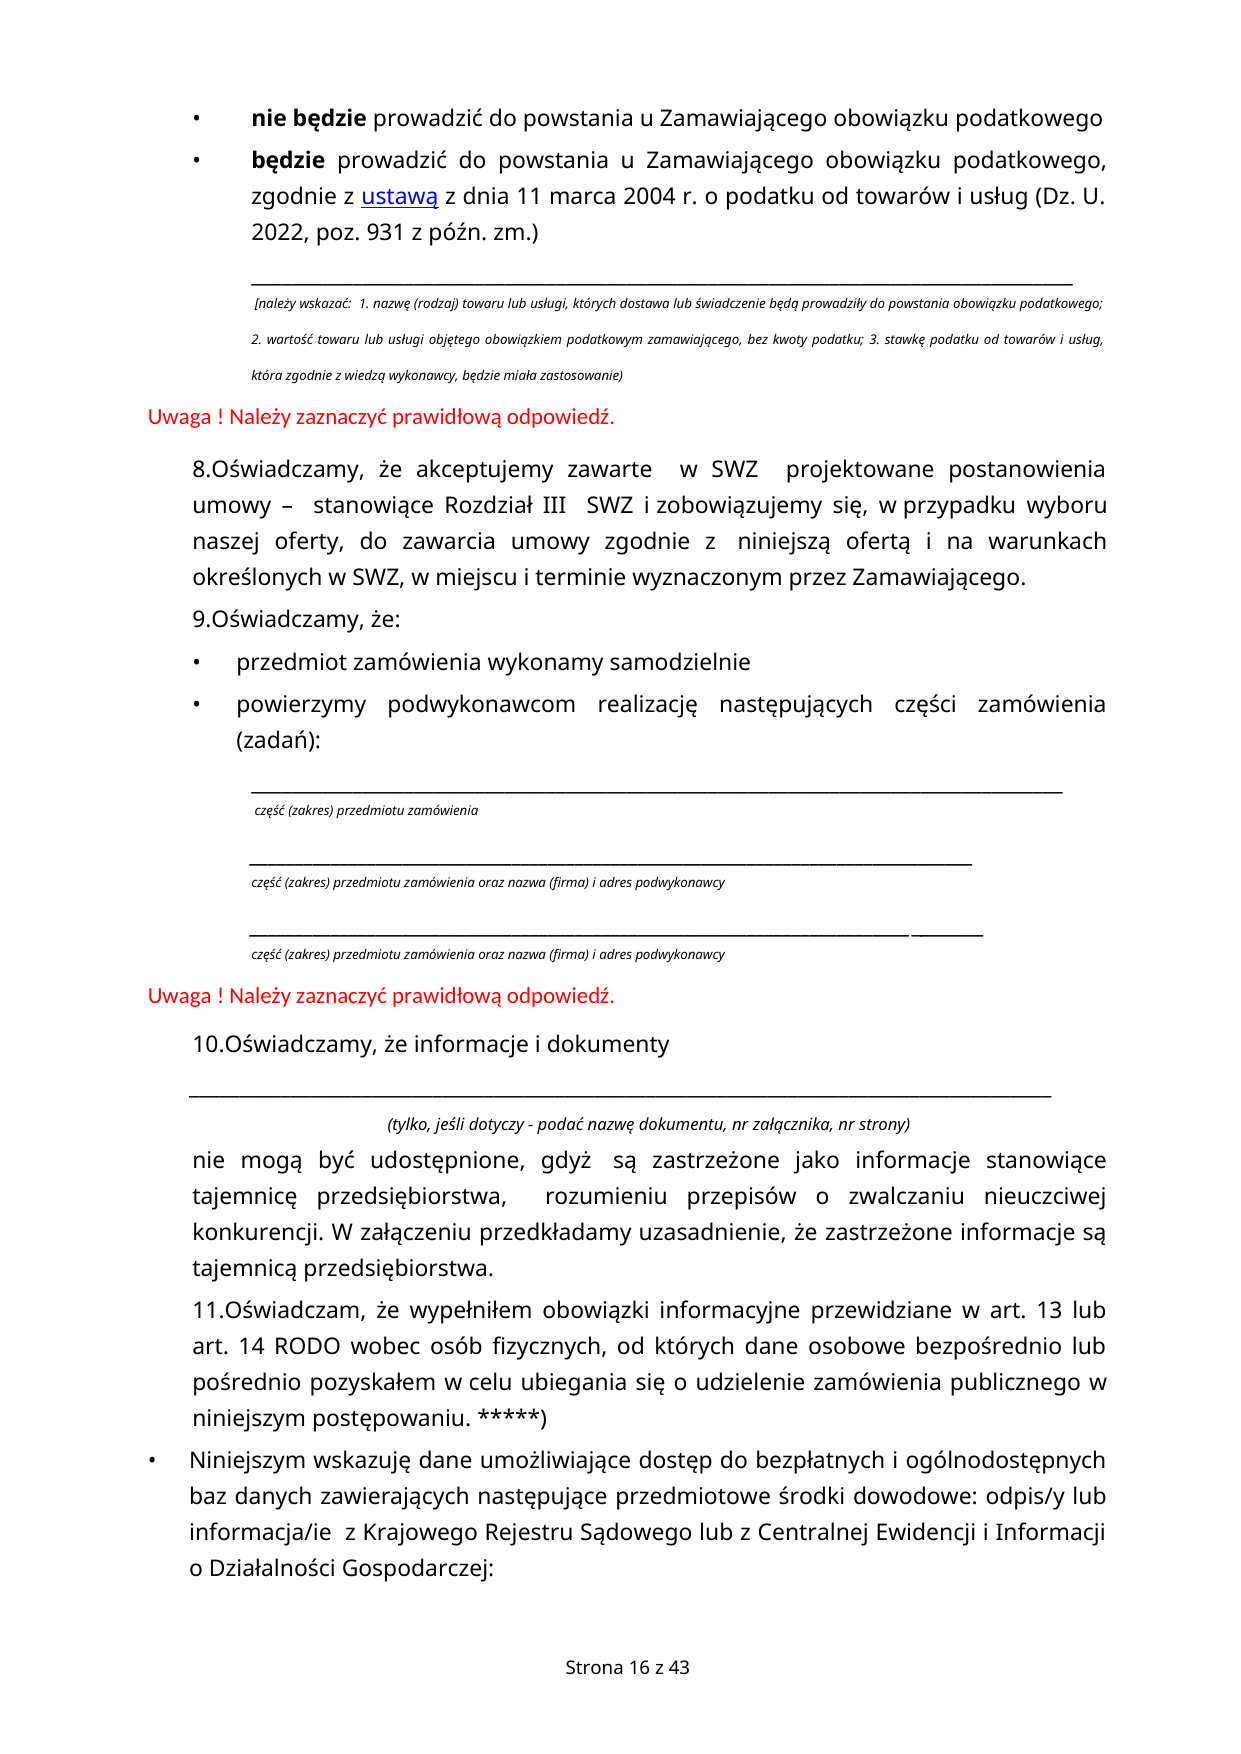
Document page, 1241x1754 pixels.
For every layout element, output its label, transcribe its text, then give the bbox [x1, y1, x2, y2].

list będzie prowadzić do powstania u Zamawiającego obowiązku podatkowego, zgodnie z ustawą z dnia 11 marca 2004 r. o podatku od towarów i usług (Dz. U. 2022, poz. 931 z późn. zm.) [192, 144, 1107, 247]
text nie mogą być udostępnione, gdyż są zastrzeżone jako informacje stanowiące tajemnicę przedsiębiorstwa, rozumieniu przepisów o zwalczaniu nieuczciwej konkurencji. W załączeniu przedkładamy uzasadnienie, że zastrzeżone informacje są tajemnicą przedsiębiorstwa. [192, 1144, 1107, 1283]
text _____________________________________________________________________________________ [189, 1070, 1107, 1101]
text [należy wskazać: 1. nazwę (rodzaj) towaru lub usługi, których dostawa lub świadczenie będą prowadziły do powstania obowiązku podatkowego; 2. wartość towaru lub usługi objętego obowiązkiem podatkowym zamawiającego, bez kwoty podatku; 3. stawkę podatku od towarów i usług, która zgodnie z wiedzą wykonawcy, będzie miała zastosowanie) [251, 294, 1107, 397]
text _________________________________________________________________________________ [148, 909, 1107, 941]
list powierzymy podwykonawcom realizację następujących części zamówienia (zadań): [192, 688, 1107, 755]
list przedmiot zamówienia wykonamy samodzielnie [192, 645, 1107, 677]
text Uwaga ! Należy zaznaczyć prawidłową odpowiedź. [148, 981, 1107, 1009]
text 8.Oświadczamy, że akceptujemy zawarte w SWZ projektowane postanowienia umowy – stanowiące Rozdział III SWZ i zobowiązujemy się, w przypadku wyboru naszej oferty, do zawarcia umowy zgodnie z niniejszą ofertą i na warunkach określonych w SWZ, w miejscu i terminie wyznaczonym przez Zamawiającego. [192, 453, 1107, 592]
text _________________________________________________________________________________ [251, 258, 1107, 290]
text część (zakres) przedmiotu zamówienia oraz nazwa (firma) i adres podwykonawcy [148, 945, 1107, 977]
text (tylko, jeśli dotyczy - podać nazwę dokumentu, nr załącznika, nr strony) [192, 1112, 1107, 1135]
text część (zakres) przedmiotu zamówienia [148, 802, 1107, 833]
list Niniejszym wskazuję dane umożliwiające dostęp do bezpłatnych i ogólnodostępnych baz danych zawierających następujące przedmiotowe środki dowodowe: odpis/y lub informacja/ie z Krajowego Rejestru Sądowego lub z Centralnej Ewidencji i Informacji o Działalności Gospodarczej: [148, 1444, 1107, 1583]
text część (zakres) przedmiotu zamówienia oraz nazwa (firma) i adres podwykonawcy [148, 873, 1107, 905]
text ________________________________________________________________________________ [148, 838, 1107, 869]
text ________________________________________________________________________________ [148, 766, 1107, 797]
text 10.Oświadczamy, że informacje i dokumenty [192, 1028, 1107, 1059]
list nie będzie prowadzić do powstania u Zamawiającego obowiązku podatkowego [192, 102, 1107, 133]
text Uwaga ! Należy zaznaczyć prawidłową odpowiedź. [148, 402, 1107, 430]
text 9.Oświadczamy, że: [192, 603, 1107, 634]
text 11.Oświadczam, że wypełniłem obowiązki informacyjne przewidziane w art. 13 lub art. 14 RODO wobec osób fizycznych, od których dane osobowe bezpośrednio lub pośrednio pozyskałem w celu ubiegania się o udzielenie zamówienia publicznego w niniejszym postępowaniu. *****) [192, 1294, 1107, 1433]
